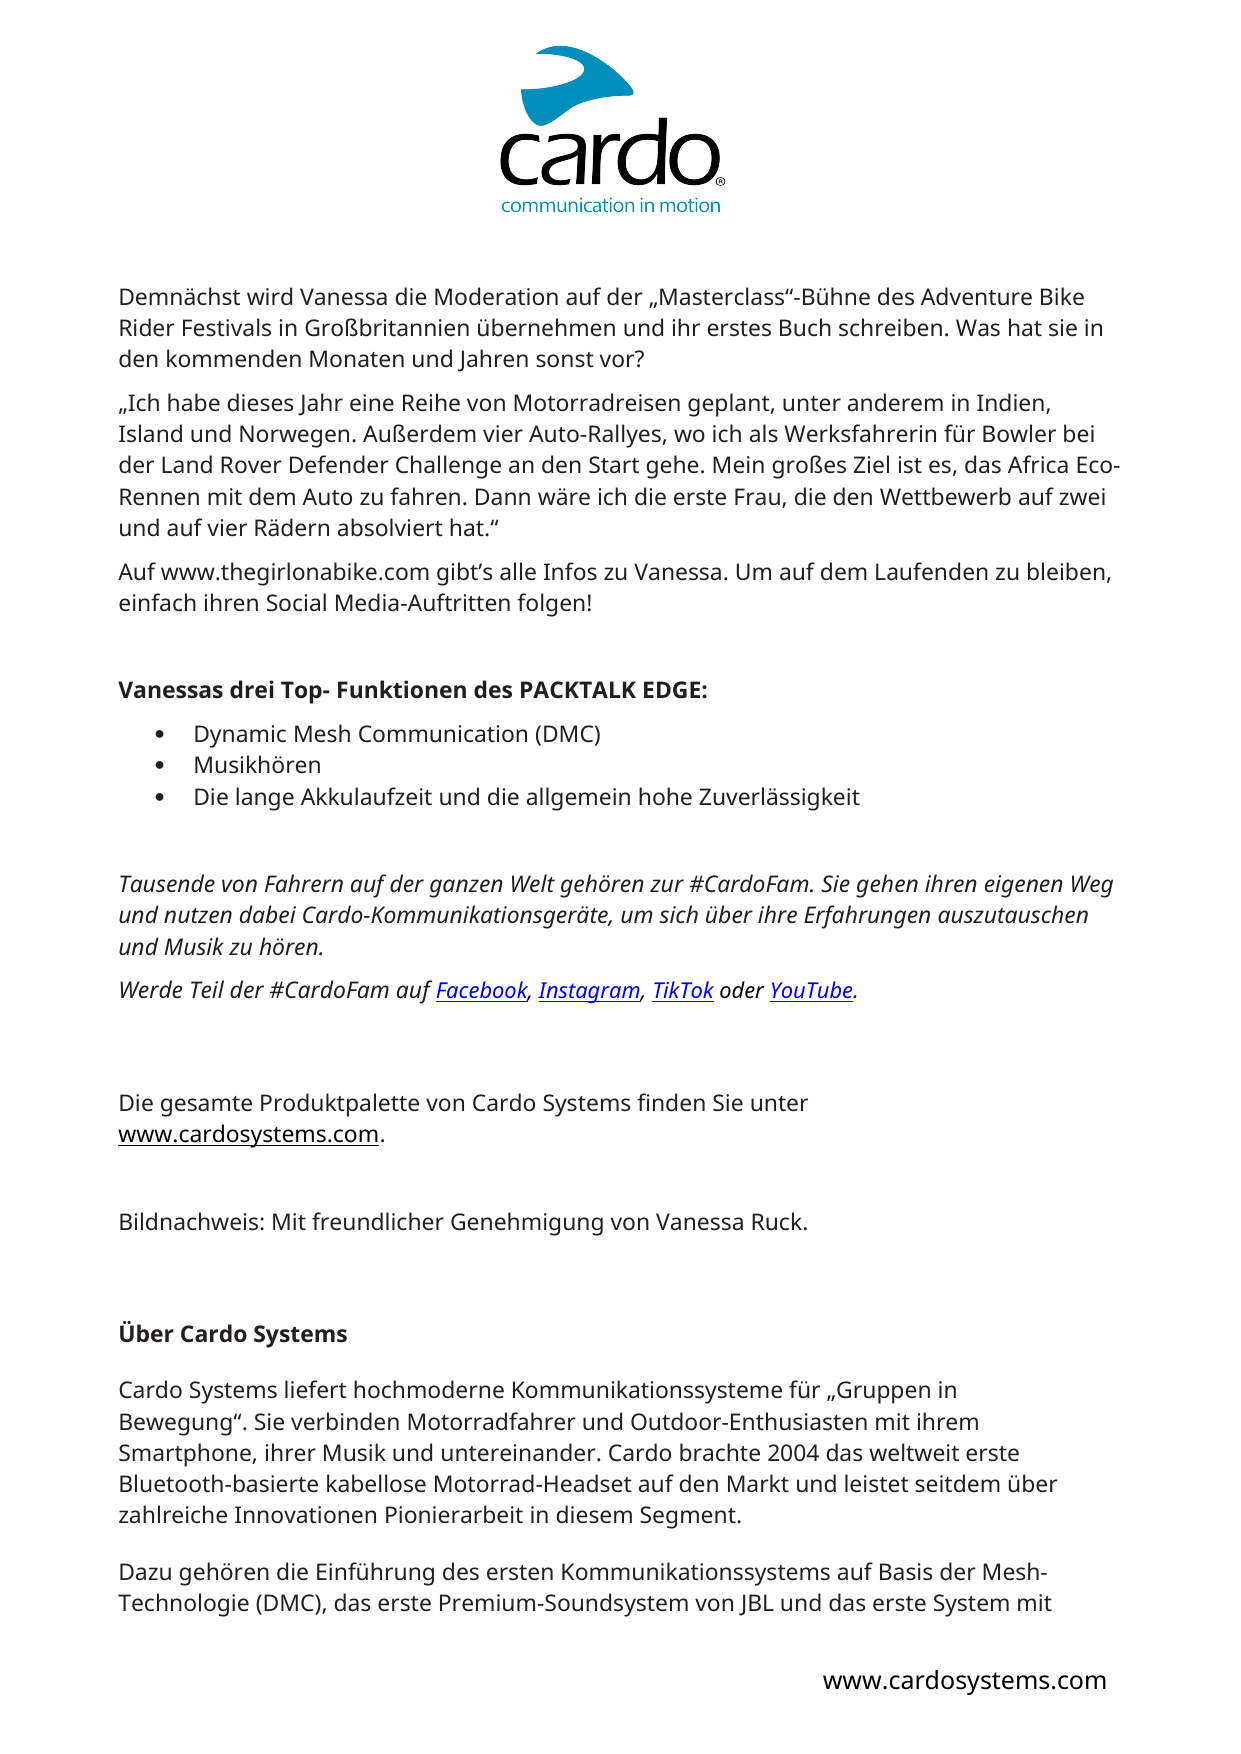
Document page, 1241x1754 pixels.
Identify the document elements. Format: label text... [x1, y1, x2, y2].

list Musikhören [156, 749, 1122, 781]
text Demnächst wird Vanessa die Moderation auf der „Masterclass“-Bühne des Adventure Bike Rider Festivals in Großbritannien übernehmen und ihr erstes Buch schreiben. Was hat sie in den kommenden Monaten und Jahren sonst vor? [118, 281, 1122, 374]
text Auf www.thegirlonabike.com gibt’s alle Infos zu Vanessa. Um auf dem Laufenden zu bleiben, einfach ihren Social Media-Auftritten folgen! [118, 556, 1122, 618]
list Dynamic Mesh Communication (DMC) [156, 718, 1122, 749]
list Die lange Akkulaufzeit und die allgemein hohe Zuverlässigkeit [156, 781, 1122, 812]
text Werde Teil der #CardoFam auf Facebook, Instagram, TikTok oder YouTube. [118, 974, 1122, 1006]
text Tausende von Fahrern auf der ganzen Welt gehören zur #CardoFam. Sie gehen ihren eigenen Weg und nutzen dabei Cardo-Kommunikationsgeräte, um sich über ihre Erfahrungen auszutauschen und Musik zu hören. [118, 868, 1122, 962]
text Cardo Systems liefert hochmoderne Kommunikationssysteme für „Gruppen in Bewegung“. Sie verbinden Motorradfahrer und Outdoor-Enthusiasten mit ihrem Smartphone, ihrer Musik und untereinander. Cardo brachte 2004 das weltweit erste Bluetooth-basierte kabellose Motorrad-Headset auf den Markt und leistet seitdem über zahlreiche Innovationen Pionierarbeit in diesem Segment. [118, 1374, 1078, 1531]
text Die gesamte Produktpalette von Cardo Systems finden Sie unter www.cardosystems.com. [118, 1087, 1078, 1149]
text Bildnachweis: Mit freundlicher Genehmigung von Vanessa Ruck. [118, 1206, 1122, 1237]
text Über Cardo Systems [118, 1318, 1078, 1349]
text Vanessas drei Top- Funktionen des PACKTALK EDGE: [118, 674, 1122, 706]
picture [430, 0, 795, 259]
text „Ich habe dieses Jahr eine Reihe von Motorradreisen geplant, unter anderem in Indien, Island und Norwegen. Außerdem vier Auto-Rallyes, wo ich als Werksfahrerin für Bowler bei der Land Rover Defender Challenge an den Start gehe. Mein großes Ziel ist es, das Africa Eco-Rennen mit dem Auto zu fahren. Dann wäre ich die erste Frau, die den Wettbewerb auf zwei und auf vier Rädern absolviert hat.“ [118, 387, 1122, 543]
